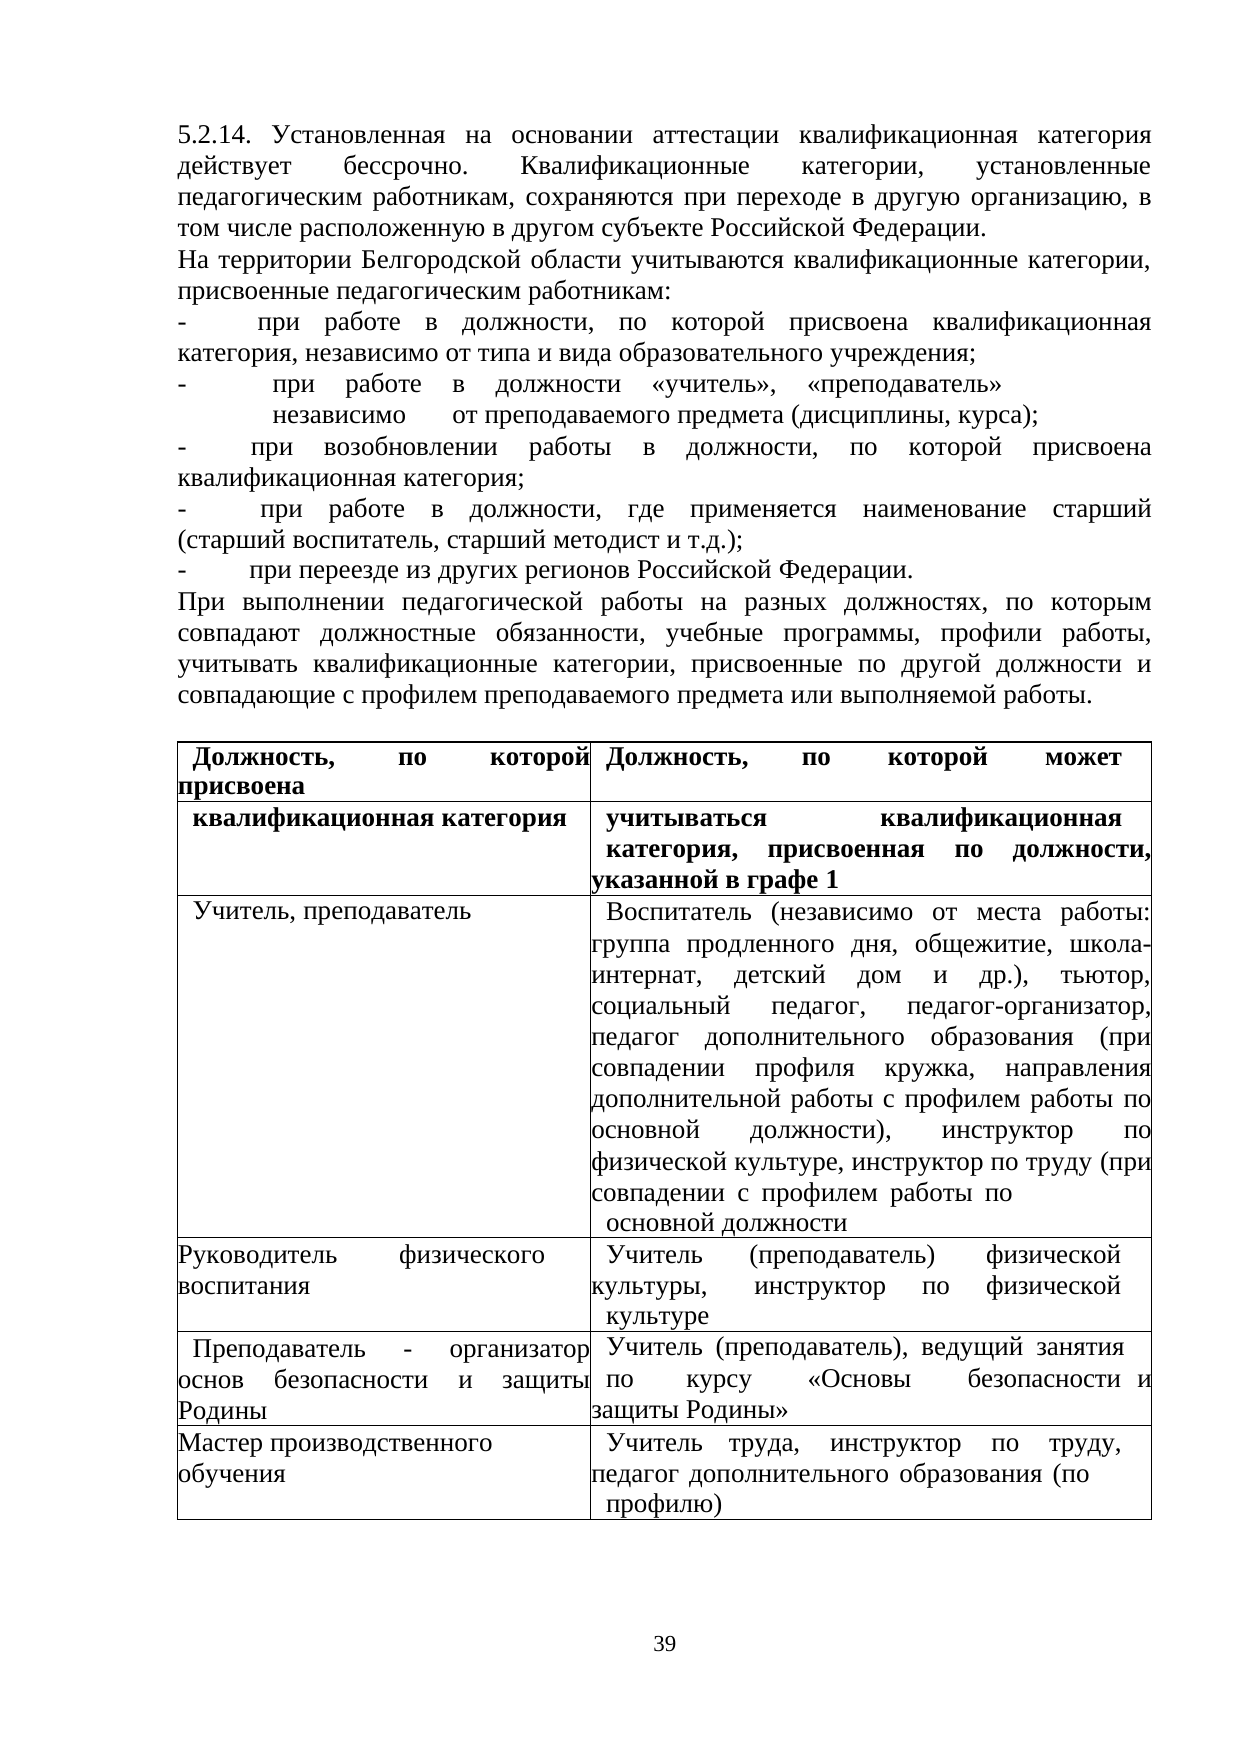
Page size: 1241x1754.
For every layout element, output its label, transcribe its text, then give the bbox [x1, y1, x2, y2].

table_cell Учитель труда, инструктор по труду, педагог дополнительного образования (по профилю) [591, 1426, 1151, 1519]
table_cell Учитель (преподаватель), ведущий занятия по курсу «Основы безопасности и защиты Родины» [591, 1332, 1151, 1425]
list при возобновлении работы в должности, по которой присвоена квалификационная категория; [177, 429, 1152, 492]
list при работе в должности «учитель», «преподаватель» независимо от преподаваемого предмета (дисциплины, курса); [177, 367, 1152, 429]
table_cell Учитель (преподаватель) физической культуры, инструктор по физической культуре [591, 1238, 1151, 1331]
text При выполнении педагогической работы на разных должностях, по которым совпадают должностные обязанности, учебные программы, профили работы, учитывать квалификационные категории, присвоенные по другой должности и совпадающие с профилем преподаваемого предмета или выполняемой работы. [177, 585, 1152, 710]
table_cell Мастер производственного обучения [178, 1426, 590, 1519]
table_cell учитываться квалификационная категория, присвоенная по должности, указанной в графе 1 [591, 802, 1151, 894]
table_cell Руководитель физического воспитания [178, 1238, 590, 1331]
table_header Должность, по которой может [591, 743, 1151, 801]
table_header Должность, по которой присвоена [178, 743, 590, 801]
list при работе в должности, где применяется наименование старший (старший воспитатель, старший методист и т.д.); [177, 492, 1152, 554]
table_cell Воспитатель (независимо от места работы: группа продленного дня, общежитие, школа-интернат, детский дом и др.), тьютор, социальный педагог, педагог-организатор, педагог дополнительного образования (при совпадении профиля кружка, направления дополнительной работы с профилем работы по основной должности), инструктор по физической культуре, инструктор по труду (при совпадении с профилем работы по основной должности [591, 896, 1151, 1237]
list 5.2.14. Установленная на основании аттестации квалификационная категория действует бессрочно. Квалификационные категории, установленные педагогическим работникам, сохраняются при переходе в другую организацию, в том числе расположенную в другом субъекте Российской Федерации. [177, 118, 1152, 243]
table_cell квалификационная категория [178, 802, 590, 894]
table_cell Преподаватель - организатор основ безопасности и защиты Родины [178, 1332, 590, 1425]
table_cell Учитель, преподаватель [178, 896, 590, 1237]
list при работе в должности, по которой присвоена квалификационная категория, независимо от типа и вида образовательного учреждения; [177, 305, 1152, 367]
text На территории Белгородской области учитываются квалификационные категории, присвоенные педагогическим работникам: [177, 243, 1152, 305]
list при переезде из других регионов Российской Федерации. [177, 554, 1152, 585]
